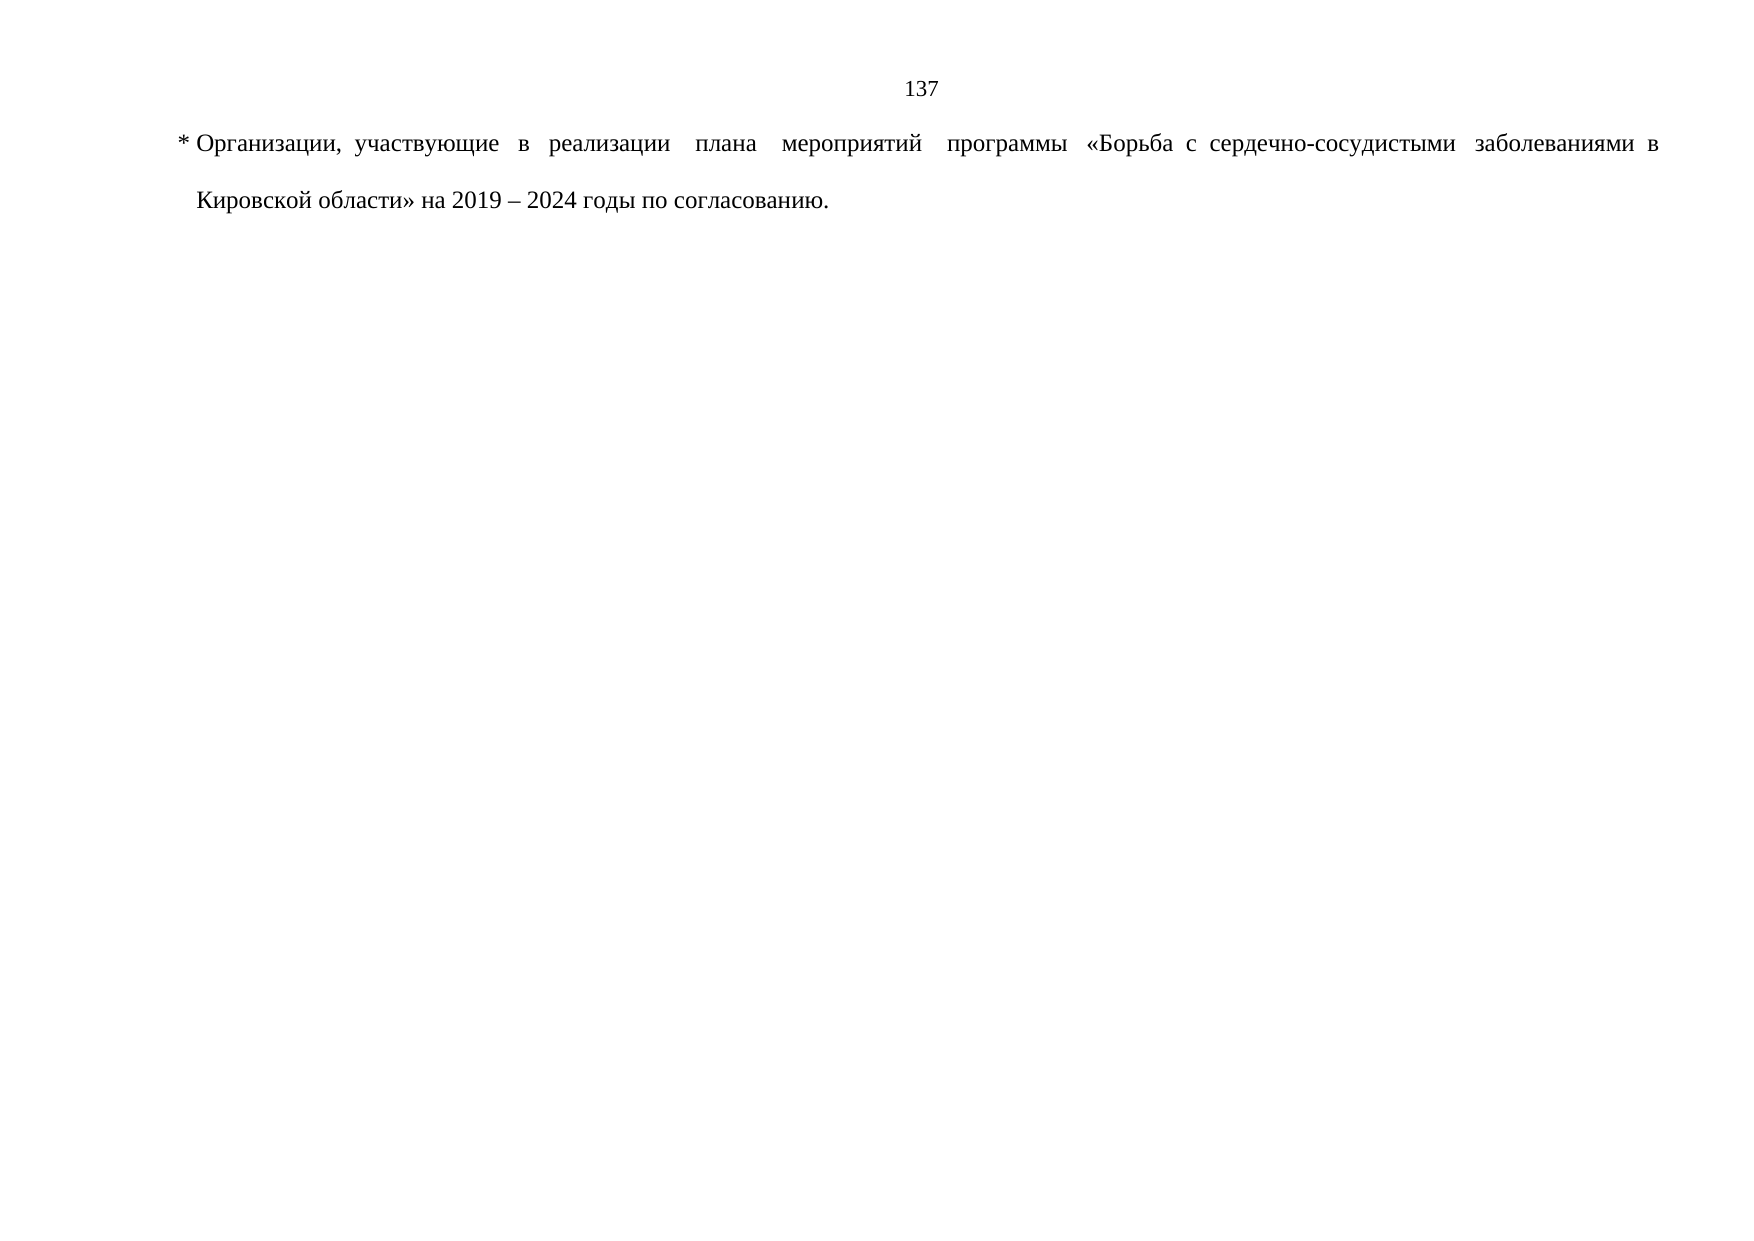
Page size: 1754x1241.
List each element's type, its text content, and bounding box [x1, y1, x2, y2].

text * Организации, участвующие в реализации плана мероприятий программы «Борьба с сердечно-сосудистыми заболеваниями в Кировской области» на 2019 – 2024 годы по согласованию. [177, 128, 1665, 214]
